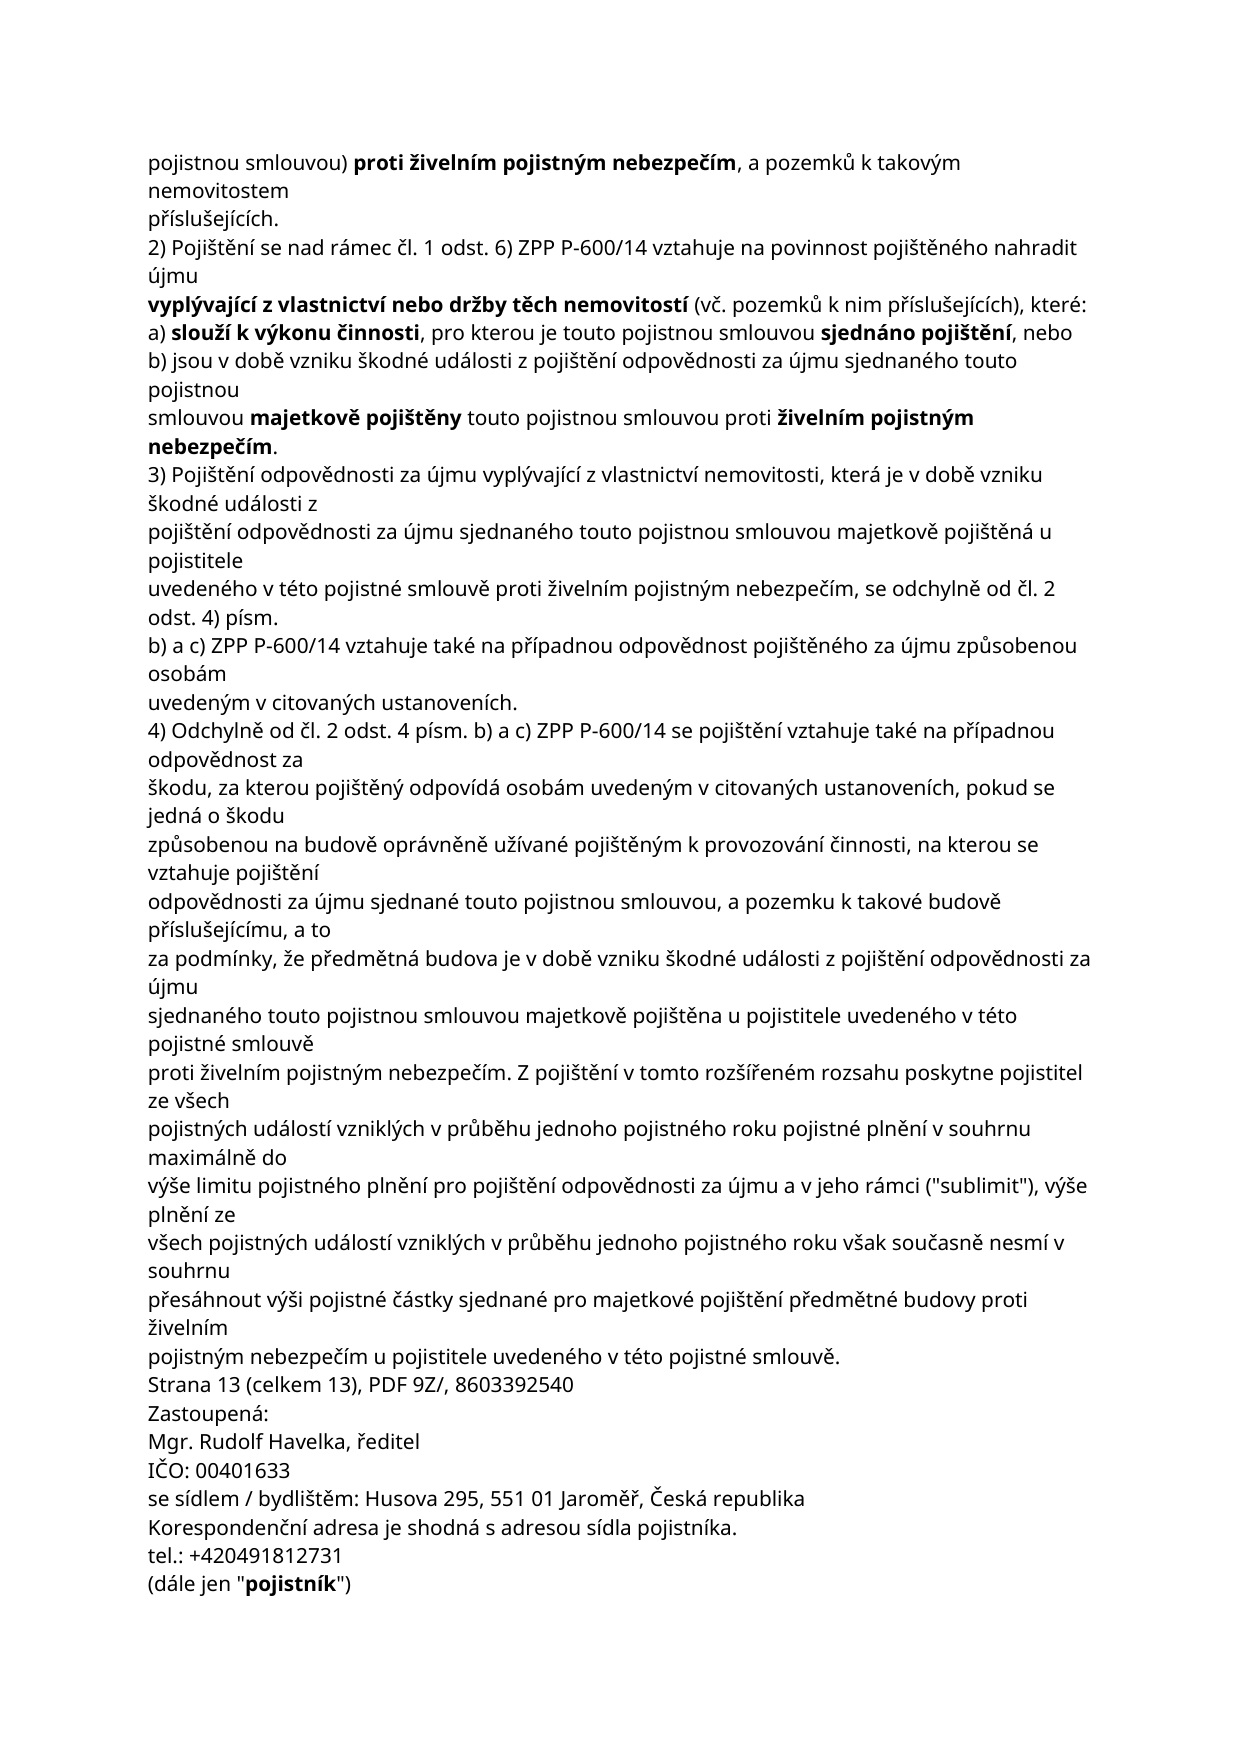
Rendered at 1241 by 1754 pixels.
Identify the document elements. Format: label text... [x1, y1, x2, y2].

text tel.: +420491812731 [148, 1541, 1093, 1569]
text Mgr. Rudolf Havelka, ředitel [148, 1427, 1093, 1456]
text Korespondenční adresa je shodná s adresou sídla pojistníka. [148, 1513, 1093, 1541]
text Zastoupená: [148, 1399, 1093, 1427]
text přesáhnout výši pojistné částky sjednané pro majetkové pojištění předmětné budovy proti živelním [148, 1285, 1093, 1342]
text příslušejících. [148, 204, 1093, 233]
text škodu, za kterou pojištěný odpovídá osobám uvedeným v citovaných ustanoveních, pokud se jedná o škodu [148, 773, 1093, 830]
text 3) Pojištění odpovědnosti za újmu vyplývající z vlastnictví nemovitosti, která je v době vzniku škodné události z [148, 460, 1093, 517]
text uvedeného v této pojistné smlouvě proti živelním pojistným nebezpečím, se odchylně od čl. 2 odst. 4) písm. [148, 574, 1093, 631]
text se sídlem / bydlištěm: Husova 295, 551 01 Jaroměř, Česká republika [148, 1484, 1093, 1513]
text vyplývající z vlastnictví nebo držby těch nemovitostí (vč. pozemků k nim příslušejících), které: [148, 290, 1093, 318]
text pojistným nebezpečím u pojistitele uvedeného v této pojistné smlouvě. [148, 1342, 1093, 1370]
text výše limitu pojistného plnění pro pojištění odpovědnosti za újmu a v jeho rámci ("sublimit"), výše plnění ze [148, 1171, 1093, 1228]
text b) a c) ZPP P-600/14 vztahuje také na případnou odpovědnost pojištěného za újmu způsobenou osobám [148, 631, 1093, 688]
text smlouvou majetkově pojištěny touto pojistnou smlouvou proti živelním pojistným nebezpečím. [148, 403, 1093, 460]
text a) slouží k výkonu činnosti, pro kterou je touto pojistnou smlouvou sjednáno pojištění, nebo [148, 318, 1093, 347]
text za podmínky, že předmětná budova je v době vzniku škodné události z pojištění odpovědnosti za újmu [148, 944, 1093, 1001]
text IČO: 00401633 [148, 1456, 1093, 1484]
text pojistnou smlouvou) proti živelním pojistným nebezpečím, a pozemků k takovým nemovitostem [148, 148, 1093, 204]
text (dále jen "pojistník") [148, 1569, 1093, 1598]
text Strana 13 (celkem 13), PDF 9Z/, 8603392540 [148, 1370, 1093, 1399]
text 2) Pojištění se nad rámec čl. 1 odst. 6) ZPP P-600/14 vztahuje na povinnost pojištěného nahradit újmu [148, 233, 1093, 290]
text odpovědnosti za újmu sjednané touto pojistnou smlouvou, a pozemku k takové budově příslušejícímu, a to [148, 887, 1093, 944]
text sjednaného touto pojistnou smlouvou majetkově pojištěna u pojistitele uvedeného v této pojistné smlouvě [148, 1001, 1093, 1058]
text uvedeným v citovaných ustanoveních. [148, 688, 1093, 716]
text pojistných událostí vzniklých v průběhu jednoho pojistného roku pojistné plnění v souhrnu maximálně do [148, 1114, 1093, 1171]
text pojištění odpovědnosti za újmu sjednaného touto pojistnou smlouvou majetkově pojištěná u pojistitele [148, 517, 1093, 574]
text způsobenou na budově oprávněně užívané pojištěným k provozování činnosti, na kterou se vztahuje pojištění [148, 830, 1093, 887]
text proti živelním pojistným nebezpečím. Z pojištění v tomto rozšířeném rozsahu poskytne pojistitel ze všech [148, 1058, 1093, 1114]
text 4) Odchylně od čl. 2 odst. 4 písm. b) a c) ZPP P-600/14 se pojištění vztahuje také na případnou odpovědnost za [148, 716, 1093, 773]
text b) jsou v době vzniku škodné události z pojištění odpovědnosti za újmu sjednaného touto pojistnou [148, 347, 1093, 403]
text všech pojistných událostí vzniklých v průběhu jednoho pojistného roku však současně nesmí v souhrnu [148, 1228, 1093, 1285]
